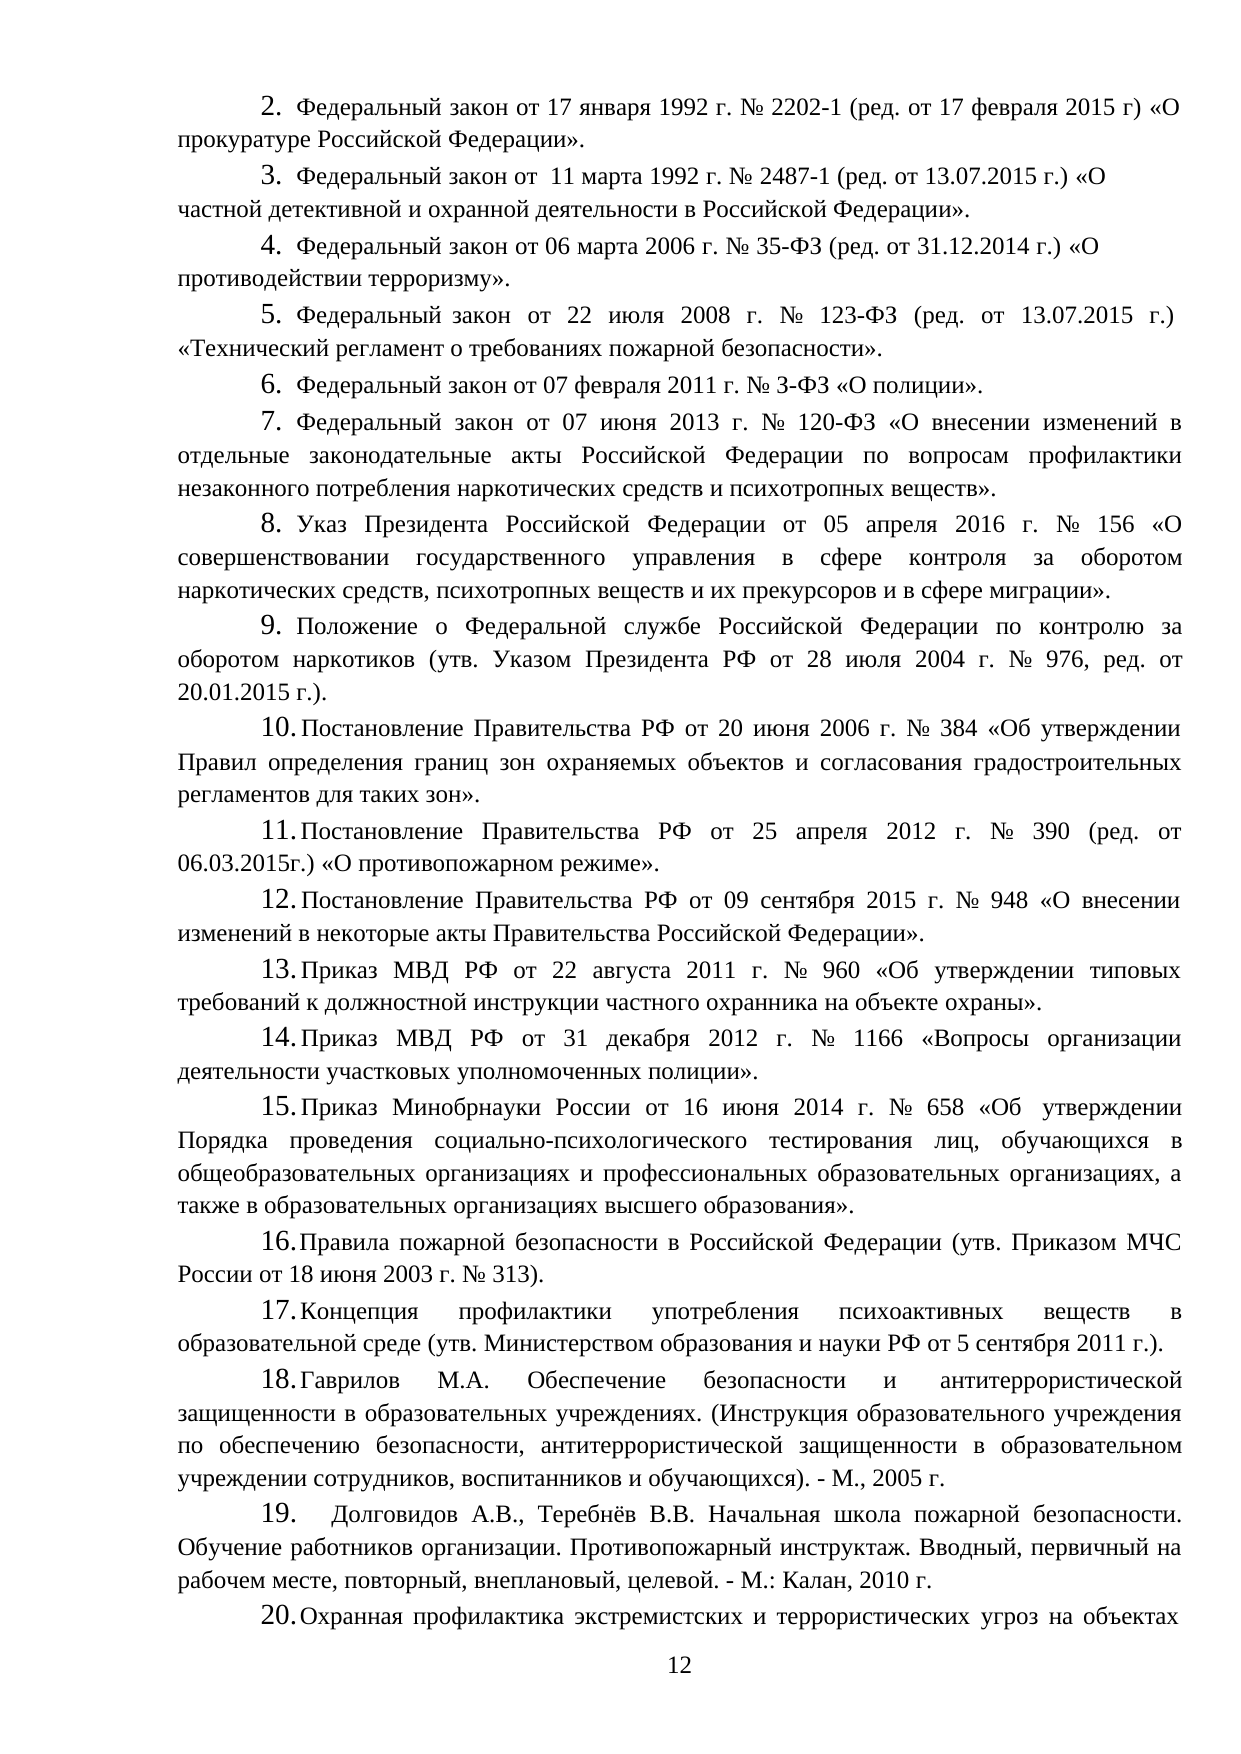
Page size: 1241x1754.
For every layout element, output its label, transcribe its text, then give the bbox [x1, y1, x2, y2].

list Федеральный закон от 07 июня 2013 г. № 120-ФЗ «О внесении изменений в отдельные законодательные акты Российской Федерации по вопросам профилактики незаконного потребления наркотических средств и психотропных веществ». [177, 403, 1182, 502]
list Приказ МВД РФ от 31 декабря 2012 г. № 1166 «Вопросы организации деятельности участковых уполномоченных полиции». [177, 1019, 1182, 1084]
list Федеральный закон от 17 января 1992 г. № 2202-1 (ред. от 17 февраля 2015 г) «О прокуратуре Российской Федерации». [177, 88, 1182, 153]
list Постановление Правительства РФ от 09 сентября 2015 г. № 948 «О внесении изменений в некоторые акты Правительства Российской Федерации». [177, 881, 1182, 946]
list Охранная профилактика экстремистских и террористических угроз на объектах [260, 1597, 1221, 1631]
text «Технический регламент о требованиях пожарной безопасности». [177, 333, 1221, 362]
list Указ Президента Российской Федерации от 05 апреля 2016 г. № 156 «О совершенствовании государственного управления в сфере контроля за оборотом наркотических средств, психотропных веществ и их прекурсоров и в сфере миграции». [177, 505, 1182, 604]
list Правила пожарной безопасности в Российской Федерации (утв. Приказом МЧС России от 18 июня 2003 г. № 313). [177, 1223, 1182, 1288]
list Федеральный закон от 22 июля 2008 г. № 123-ФЗ (ред. от 13.07.2015 г.) [260, 296, 1221, 330]
list Концепция профилактики употребления психоактивных веществ в образовательной среде (утв. Министерством образования и науки РФ от 5 сентября 2011 г.). [177, 1292, 1182, 1357]
list Федеральный закон от 06 марта 2006 г. № 35-ФЗ (ред. от 31.12.2014 г.) «О противодействии терроризму». [177, 227, 1182, 292]
list Федеральный закон от 11 марта 1992 г. № 2487-1 (ред. от 13.07.2015 г.) «О частной детективной и охранной деятельности в Российской Федерации». [177, 157, 1182, 222]
list Приказ МВД РФ от 22 августа 2011 г. № 960 «Об утверждении типовых требований к должностной инструкции частного охранника на объекте охраны». [177, 951, 1182, 1016]
list Долговидов А.В., Теребнёв В.В. Начальная школа пожарной безопасности. Обучение работников организации. Противопожарный инструктаж. Вводный, первичный на рабочем месте, повторный, внеплановый, целевой. - М.: Калан, 2010 г. [177, 1495, 1182, 1593]
list Гаврилов М.А. Обеспечение безопасности и антитеррористической защищенности в образовательных учреждениях. (Инструкция образовательного учреждения по обеспечению безопасности, антитеррористической защищенности в образовательном учреждении сотрудников, воспитанников и обучающихся). - М., 2005 г. [177, 1361, 1182, 1492]
list Постановление Правительства РФ от 25 апреля 2012 г. № 390 (ред. от 06.03.2015г.) «О противопожарном режиме». [177, 812, 1182, 877]
list Федеральный закон от 07 февраля 2011 г. № З-ФЗ «О полиции». [260, 366, 1221, 400]
list Положение о Федеральной службе Российской Федерации по контролю за оборотом наркотиков (утв. Указом Президента РФ от 28 июля 2004 г. № 976, ред. от 20.01.2015 г.). [177, 607, 1182, 706]
list Приказ Минобрнауки России от 16 июня 2014 г. № 658 «Об утверждении Порядка проведения социально-психологического тестирования лиц, обучающихся в общеобразовательных организациях и профессиональных образовательных организациях, а также в образовательных организациях высшего образования». [177, 1088, 1182, 1219]
list Постановление Правительства РФ от 20 июня 2006 г. № 384 «Об утверждении Правил определения границ зон охраняемых объектов и согласования градостроительных регламентов для таких зон». [177, 709, 1182, 808]
